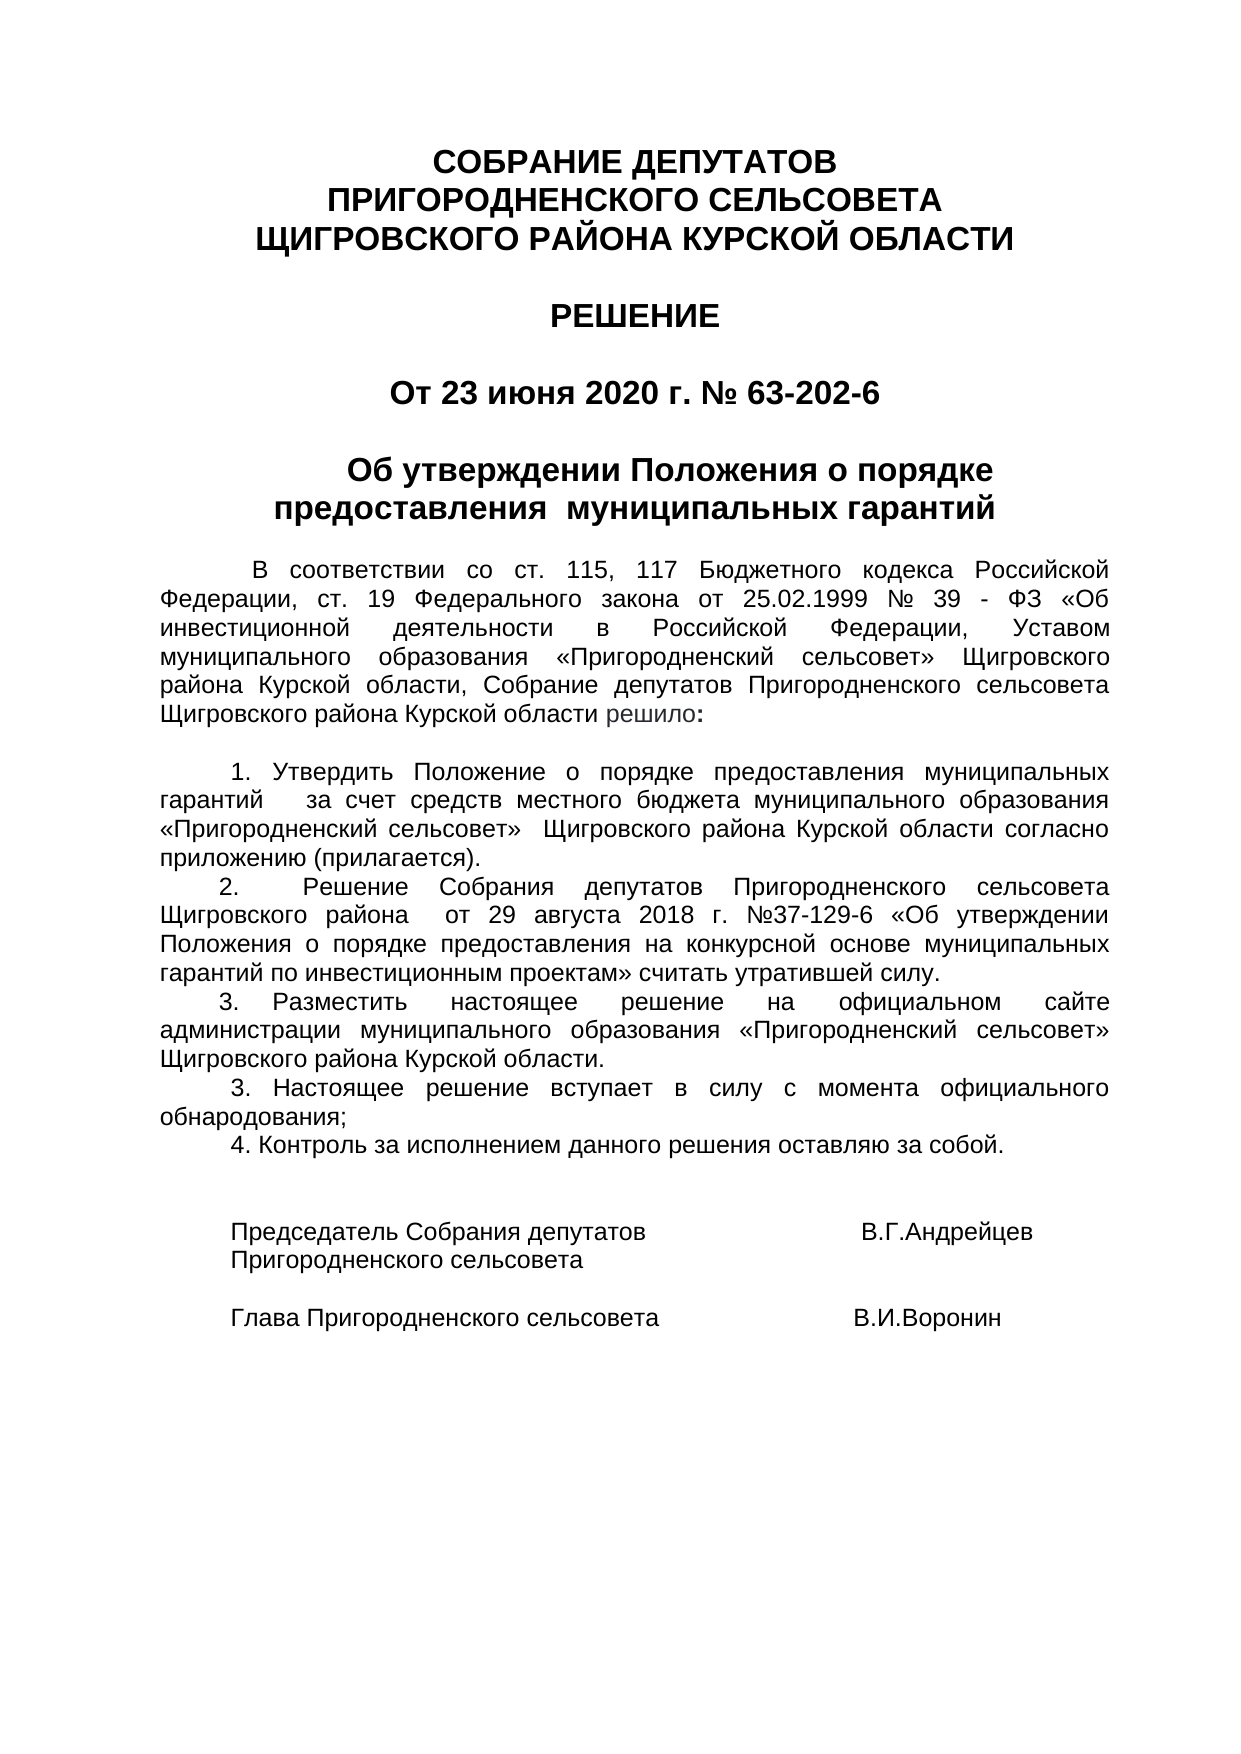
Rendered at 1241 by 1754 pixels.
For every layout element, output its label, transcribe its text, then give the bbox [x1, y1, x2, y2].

text РЕШЕНИЕ [159, 296, 1110, 334]
list Утвердить Положение о порядке предоставления муниципальных гарантий за счет средств местного бюджета муниципального образования «Пригородненский сельсовет» Щигровского района Курской области согласно приложению (прилагается). [159, 756, 1110, 871]
subtitle В соответствии со ст. 115, 117 Бюджетного кодекса Российской Федерации, ст. 19 Федерального закона от 25.02.1999 № 39 - ФЗ «Об инвестиционной деятельности в Российской Федерации, Уставом муниципального образования «Пригородненский сельсовет» Щигровского района Курской области, Собрание депутатов Пригородненского сельсовета Щигровского района Курской области решило: [159, 555, 1110, 728]
text СОБРАНИЕ ДЕПУТАТОВ [159, 142, 1110, 181]
text От 23 июня 2020 г. № 63-202-6 [159, 373, 1110, 411]
text 3. Настоящее решение вступает в силу с момента официального обнародования; [159, 1073, 1110, 1130]
text ЩИГРОВСКОГО РАЙОНА КУРСКОЙ ОБЛАСТИ [159, 219, 1110, 257]
list Решение Собрания депутатов Пригородненского сельсовета Щигровского района от 29 августа 2018 г. №37-129-6 «Об утверждении Положения о порядке предоставления на конкурсной основе муниципальных гарантий по инвестиционным проектам» считать утратившей силу. [159, 871, 1110, 986]
text 4. Контроль за исполнением данного решения оставляю за собой. [159, 1130, 1110, 1159]
text ПРИГОРОДНЕНСКОГО СЕЛЬСОВЕТА [159, 181, 1110, 219]
text Председатель Собрания депутатов В.Г.Андрейцев [159, 1216, 1110, 1245]
text Об утверждении Положения о порядке предоставления муниципальных гарантий [159, 449, 1110, 526]
list Разместить настоящее решение на официальном сайте администрации муниципального образования «Пригородненский сельсовет» Щигровского района Курской области. [159, 986, 1110, 1073]
text Глава Пригородненского сельсовета В.И.Воронин [159, 1303, 1110, 1331]
text Пригородненского сельсовета [159, 1245, 1110, 1274]
